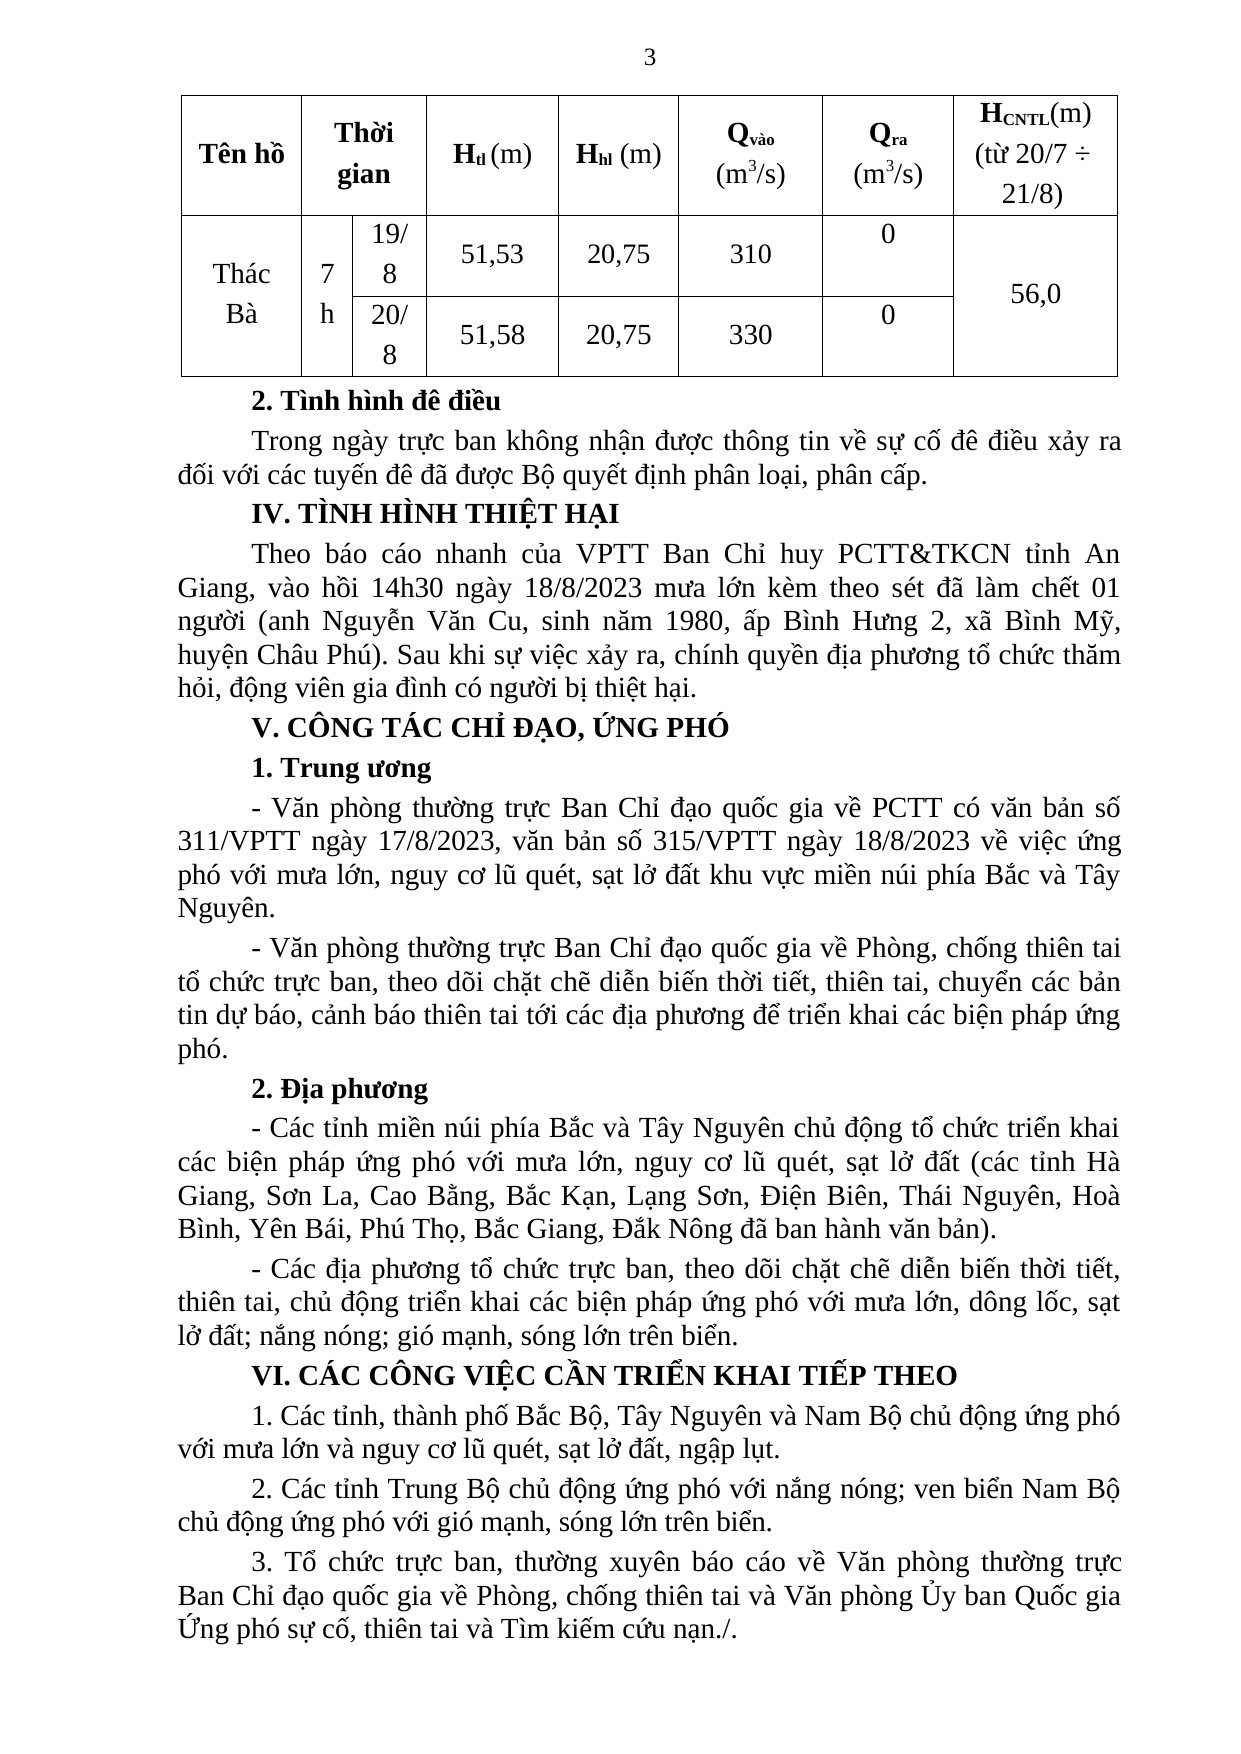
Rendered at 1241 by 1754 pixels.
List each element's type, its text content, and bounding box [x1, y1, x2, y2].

table_cell 310 [679, 216, 822, 296]
table_header Tên hồ [182, 96, 301, 215]
table_cell 19/8 [353, 216, 426, 296]
text 2. Tình hình đê điều [177, 383, 1122, 417]
text - Các địa phương tổ chức trực ban, theo dõi chặt chẽ diễn biến thời tiết, thiên tai, chủ động triển khai các biện pháp ứng phó với mưa lớn, dông lốc, sạt lở đất; nắng nóng; gió mạnh, sóng lớn trên biển. [177, 1251, 1122, 1352]
table_cell 51,53 [427, 216, 558, 296]
table_cell 0 [823, 216, 953, 296]
table_cell 330 [679, 297, 822, 376]
text IV. TÌNH HÌNH THIỆT HẠI [177, 497, 1122, 530]
table_cell 56,0 [954, 216, 1117, 376]
text - Các tỉnh miền núi phía Bắc và Tây Nguyên chủ động tổ chức triển khai các biện pháp ứng phó với mưa lớn, nguy cơ lũ quét, sạt lở đất (các tỉnh Hà Giang, Sơn La, Cao Bằng, Bắc Kạn, Lạng Sơn, Điện Biên, Thái Nguyên, Hoà Bình, Yên Bái, Phú Thọ, Bắc Giang, Đắk Nông đã ban hành văn bản). [177, 1111, 1122, 1245]
text 3. Tổ chức trực ban, thường xuyên báo cáo về Văn phòng thường trực Ban Chỉ đạo quốc gia về Phòng, chống thiên tai và Văn phòng Ủy ban Quốc gia Ứng phó sự cố, thiên tai và Tìm kiếm cứu nạn./. [177, 1544, 1122, 1645]
table_header Qvào (m3/s) [679, 96, 822, 215]
table_cell 20,75 [559, 297, 678, 376]
text VI. CÁC CÔNG VIỆC CẦN TRIỂN KHAI TIẾP THEO [177, 1358, 1122, 1391]
table_header Hhl (m) [559, 96, 678, 215]
text - Văn phòng thường trực Ban Chỉ đạo quốc gia về Phòng, chống thiên tai tổ chức trực ban, theo dõi chặt chẽ diễn biến thời tiết, thiên tai, chuyển các bản tin dự báo, cảnh báo thiên tai tới các địa phương để triển khai các biện pháp ứng phó. [177, 930, 1122, 1064]
text - Văn phòng thường trực Ban Chỉ đạo quốc gia về PCTT có văn bản số 311/VPTT ngày 17/8/2023, văn bản số 315/VPTT ngày 18/8/2023 về việc ứng phó với mưa lớn, nguy cơ lũ quét, sạt lở đất khu vực miền núi phía Bắc và Tây Nguyên. [177, 790, 1122, 924]
table_header HCNTL(m) (từ 20/7 ÷ 21/8) [954, 96, 1117, 215]
table_header Thời gian [302, 96, 426, 215]
table_header Htl (m) [427, 96, 558, 215]
table_cell 7h [302, 216, 352, 376]
table_cell 51,58 [427, 297, 558, 376]
table_cell Thác Bà [182, 216, 301, 376]
table_cell 20/8 [353, 297, 426, 376]
text 1. Các tỉnh, thành phố Bắc Bộ, Tây Nguyên và Nam Bộ chủ động ứng phó với mưa lớn và nguy cơ lũ quét, sạt lở đất, ngập lụt. [177, 1398, 1122, 1465]
text 1. Trung ương [177, 750, 1122, 784]
text Theo báo cáo nhanh của VPTT Ban Chỉ huy PCTT&TKCN tỉnh An Giang, vào hồi 14h30 ngày 18/8/2023 mưa lớn kèm theo sét đã làm chết 01 người (anh Nguyễn Văn Cu, sinh năm 1980, ấp Bình Hưng 2, xã Bình Mỹ, huyện Châu Phú). Sau khi sự việc xảy ra, chính quyền địa phương tổ chức thăm hỏi, động viên gia đình có người bị thiệt hại. [177, 536, 1122, 704]
table_cell 20,75 [559, 216, 678, 296]
text 2. Địa phương [177, 1071, 1122, 1104]
text 2. Các tỉnh Trung Bộ chủ động ứng phó với nắng nóng; ven biển Nam Bộ chủ động ứng phó với gió mạnh, sóng lớn trên biển. [177, 1471, 1122, 1538]
text Trong ngày trực ban không nhận được thông tin về sự cố đê điều xảy ra đối với các tuyến đê đã được Bộ quyết định phân loại, phân cấp. [177, 423, 1122, 490]
table_cell 0 [823, 297, 953, 376]
table_header Qra (m3/s) [823, 96, 953, 215]
text V. CÔNG TÁC CHỈ ĐẠO, ỨNG PHÓ [177, 710, 1122, 744]
